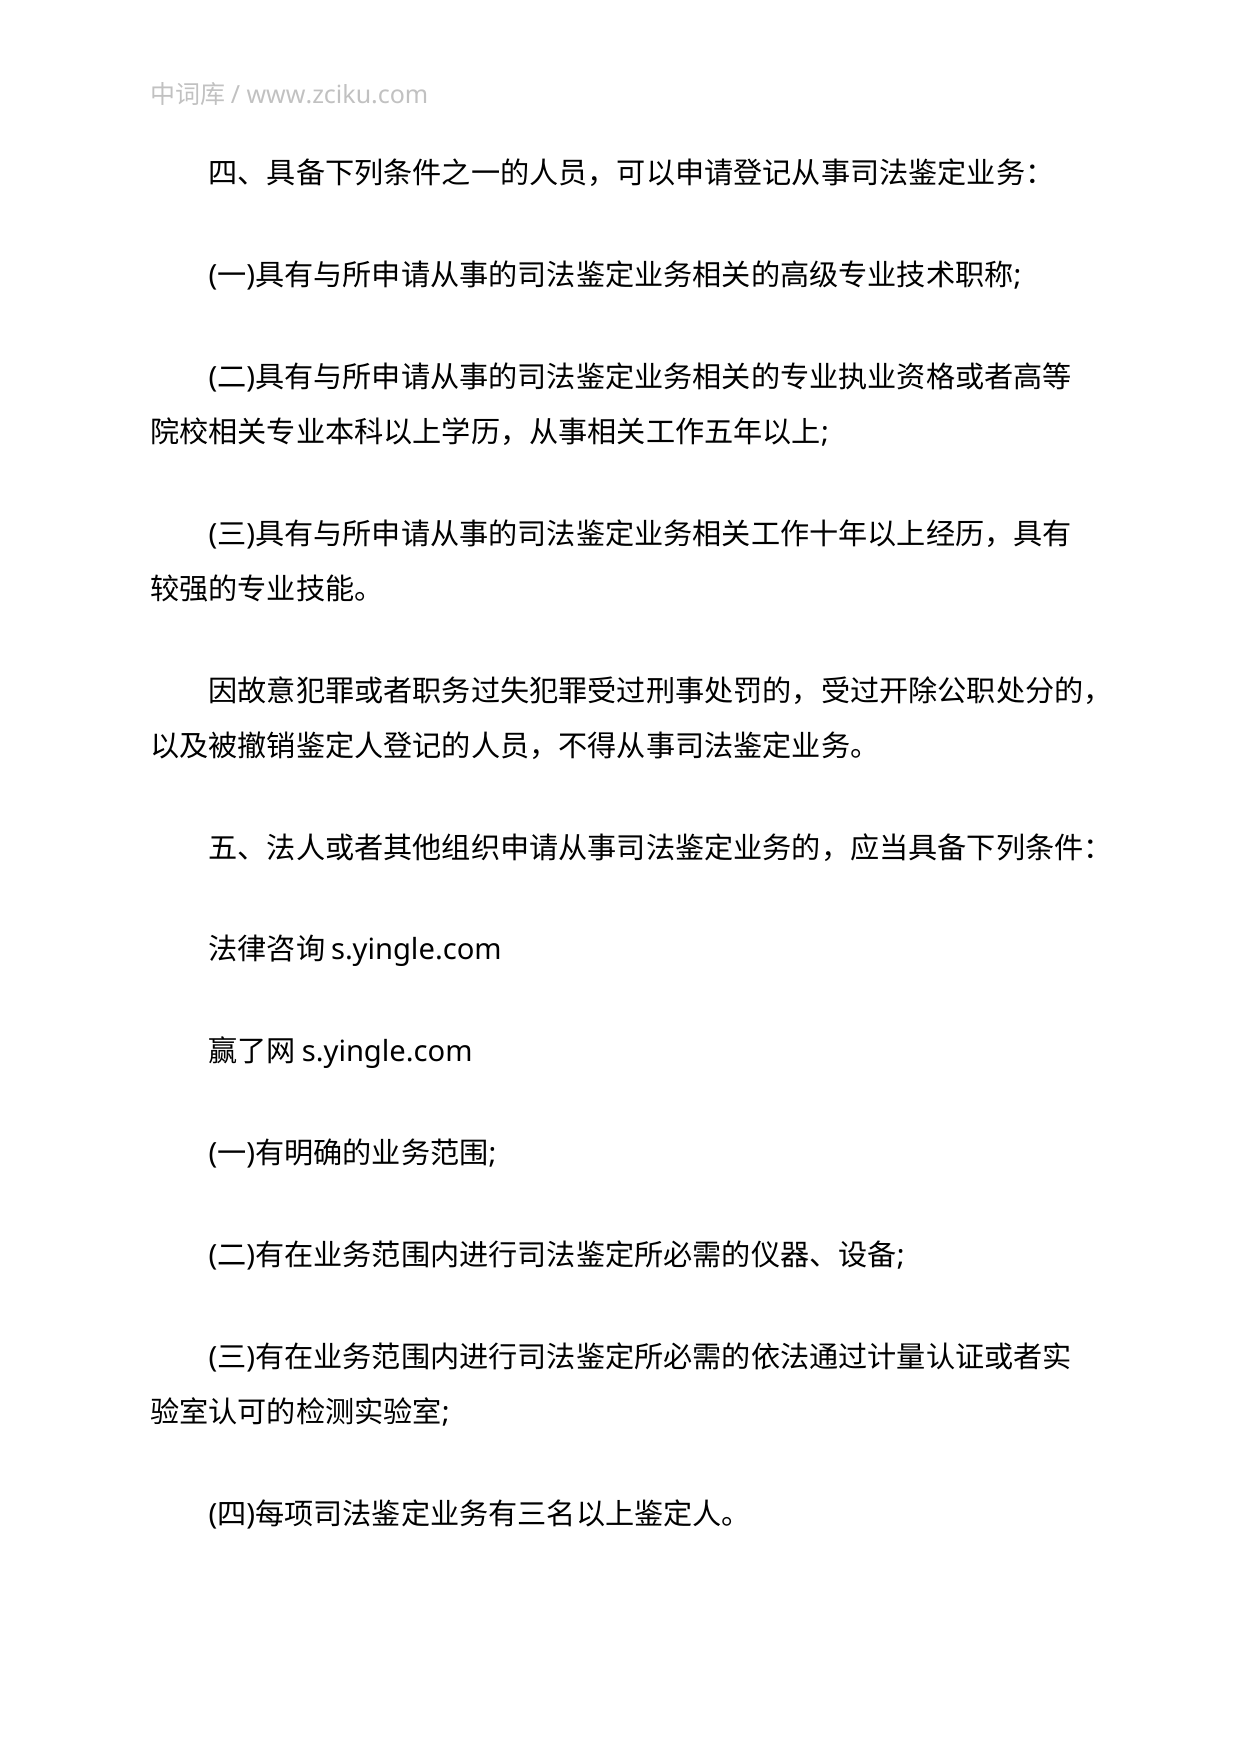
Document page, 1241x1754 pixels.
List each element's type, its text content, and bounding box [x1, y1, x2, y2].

text 四、具备下列条件之一的人员，可以申请登记从事司法鉴定业务： [150, 150, 1090, 192]
text (二)有在业务范围内进行司法鉴定所必需的仪器、设备; [150, 1232, 1090, 1274]
text (四)每项司法鉴定业务有三名以上鉴定人。 [150, 1491, 1090, 1533]
text 法律咨询s.yingle.com [150, 926, 1090, 968]
text (一)有明确的业务范围; [150, 1130, 1090, 1172]
text (二)具有与所申请从事的司法鉴定业务相关的专业执业资格或者高等院校相关专业本科以上学历，从事相关工作五年以上; [150, 354, 1090, 451]
text 赢了网s.yingle.com [150, 1028, 1090, 1070]
text 五、法人或者其他组织申请从事司法鉴定业务的，应当具备下列条件： [150, 824, 1090, 866]
text (三)有在业务范围内进行司法鉴定所必需的依法通过计量认证或者实验室认可的检测实验室; [150, 1334, 1090, 1431]
text (一)具有与所申请从事的司法鉴定业务相关的高级专业技术职称; [150, 252, 1090, 294]
text 因故意犯罪或者职务过失犯罪受过刑事处罚的，受过开除公职处分的，以及被撤销鉴定人登记的人员，不得从事司法鉴定业务。 [150, 667, 1090, 765]
text (三)具有与所申请从事的司法鉴定业务相关工作十年以上经历，具有较强的专业技能。 [150, 511, 1090, 608]
